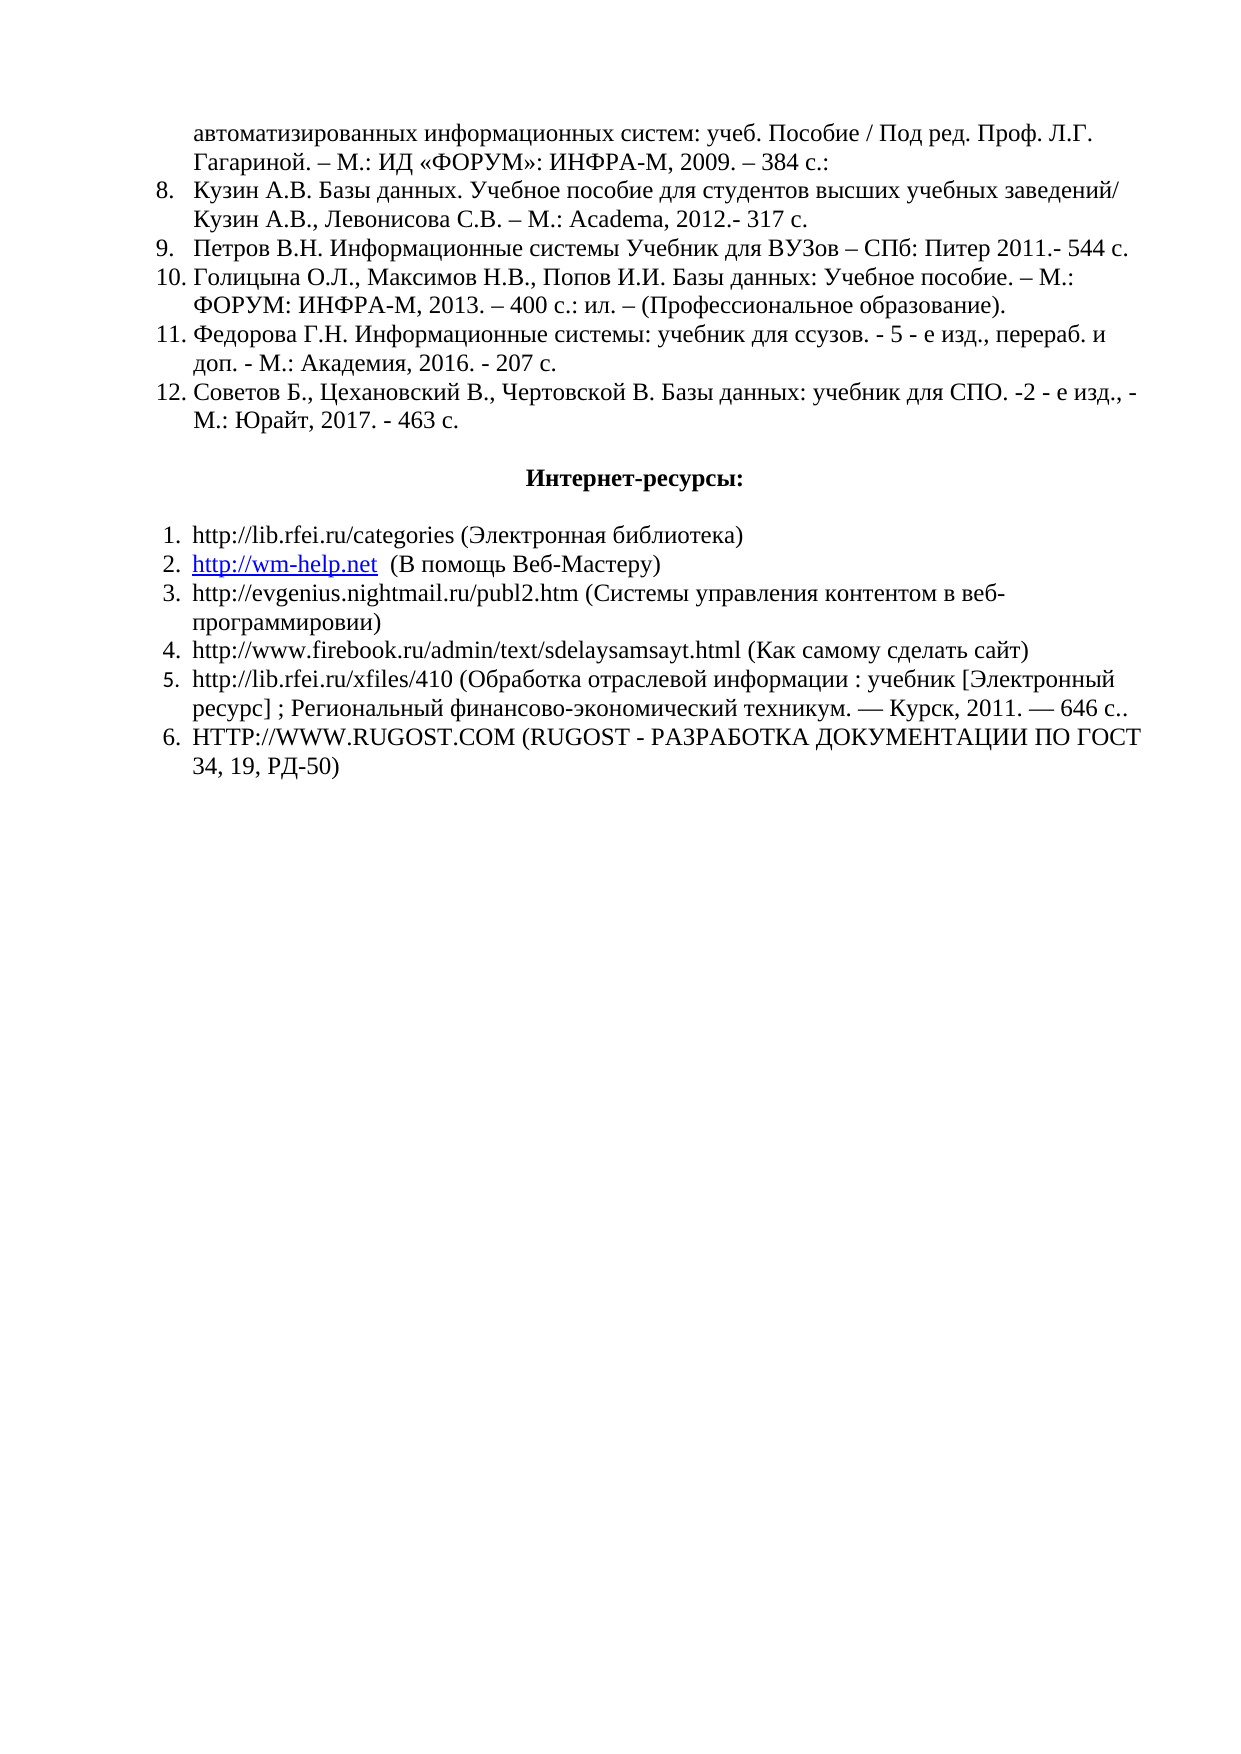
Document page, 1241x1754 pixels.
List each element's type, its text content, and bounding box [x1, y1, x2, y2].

text Интернет-ресурсы: [118, 463, 1152, 492]
list Петров В.Н. Информационные системы Учебник для ВУЗов – СПб: Питер 2011.- 544 с. [156, 233, 1152, 262]
list Голицына О.Л., Максимов Н.В., Попов И.И. Базы данных: Учебное пособие. – М.: ФОРУМ: ИНФРА-М, 2013. – 400 с.: ил. – (Профессиональное образование). [156, 262, 1152, 319]
list http://www.firebook.ru/admin/text/sdelaysamsayt.html (Как самому сделать сайт) [162, 636, 1152, 664]
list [156, 118, 1152, 176]
list Федорова Г.Н. Информационные системы: учебник для ссузов. - 5 - е изд., перераб. и доп. - М.: Академия, 2016. - 207 с. [156, 319, 1152, 377]
list http://lib.rfei.ru/xfiles/410 (Обработка отраслевой информации : учебник [Электронный ресурс] ; Региональный финансово-экономический техникум. — Курск, 2011. — 646 с.. [162, 664, 1152, 722]
list http://wm-help.net (В помощь Веб-Мастеру) [162, 549, 1152, 578]
list Советов Б., Цехановский В., Чертовской В. Базы данных: учебник для СПО. -2 - е изд., - М.: Юрайт, 2017. - 463 с. [156, 377, 1152, 434]
list http://evgenius.nightmail.ru/publ2.htm (Системы управления контентом в веб- программировии) [162, 578, 1152, 636]
list http://lib.rfei.ru/categories (Электронная библиотека) [162, 521, 1152, 549]
list Кузин А.В. Базы данных. Учебное пособие для студентов высших учебных заведений/ Кузин А.В., Левонисова С.В. – М.: Academa, 2012.- 317 с. [156, 176, 1152, 233]
list http://www.rugost.com (RuGost - разработка документации по ГОСТ 34, 19, РД-50) [162, 722, 1152, 780]
